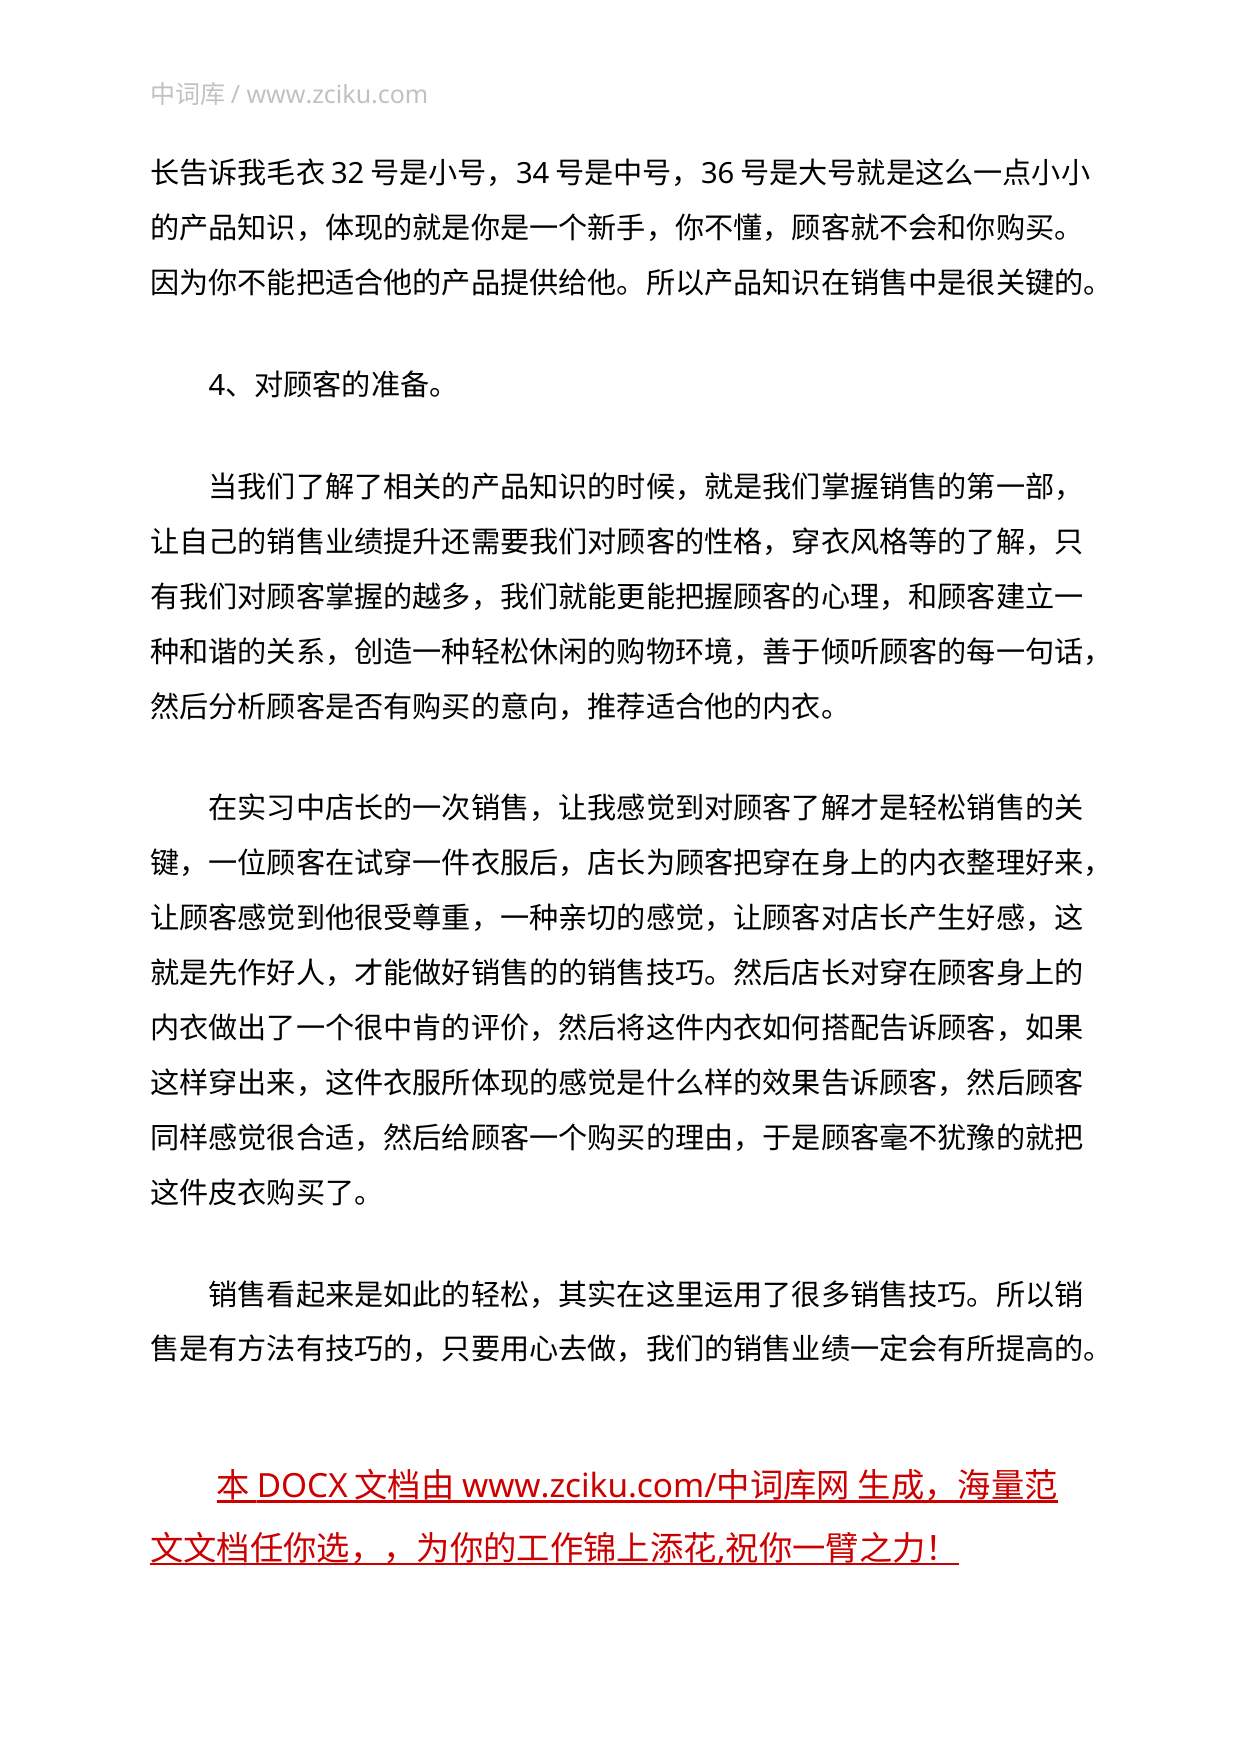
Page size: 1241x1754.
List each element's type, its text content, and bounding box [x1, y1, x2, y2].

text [150, 150, 1090, 302]
text 当我们了解了相关的产品知识的时候，就是我们掌握销售的第一部，让自己的销售业绩提升还需要我们对顾客的性格，穿衣风格等的了解，只有我们对顾客掌握的越多，我们就能更能把握顾客的心理，和顾客建立一种和谐的关系，创造一种轻松休闲的购物环境，善于倾听顾客的每一句话，然后分析顾客是否有购买的意向，推荐适合他的内衣。 [150, 464, 1090, 726]
text 4、对顾客的准备。 [150, 362, 1090, 404]
text 本DOCX文档由 www.zciku.com/中词库网 生成，海量范文文档任你选，，为你的工作锦上添花,祝你一臂之力！ [150, 1459, 1090, 1570]
text 在实习中店长的一次销售，让我感觉到对顾客了解才是轻松销售的关键，一位顾客在试穿一件衣服后，店长为顾客把穿在身上的内衣整理好来，让顾客感觉到他很受尊重，一种亲切的感觉，让顾客对店长产生好感，这就是先作好人，才能做好销售的的销售技巧。然后店长对穿在顾客身上的内衣做出了一个很中肯的评价，然后将这件内衣如何搭配告诉顾客，如果这样穿出来，这件衣服所体现的感觉是什么样的效果告诉顾客，然后顾客同样感觉很合适，然后给顾客一个购买的理由，于是顾客毫不犹豫的就把这件皮衣购买了。 [150, 785, 1090, 1212]
text 销售看起来是如此的轻松，其实在这里运用了很多销售技巧。所以销售是有方法有技巧的，只要用心去做，我们的销售业绩一定会有所提高的。 [150, 1271, 1090, 1368]
